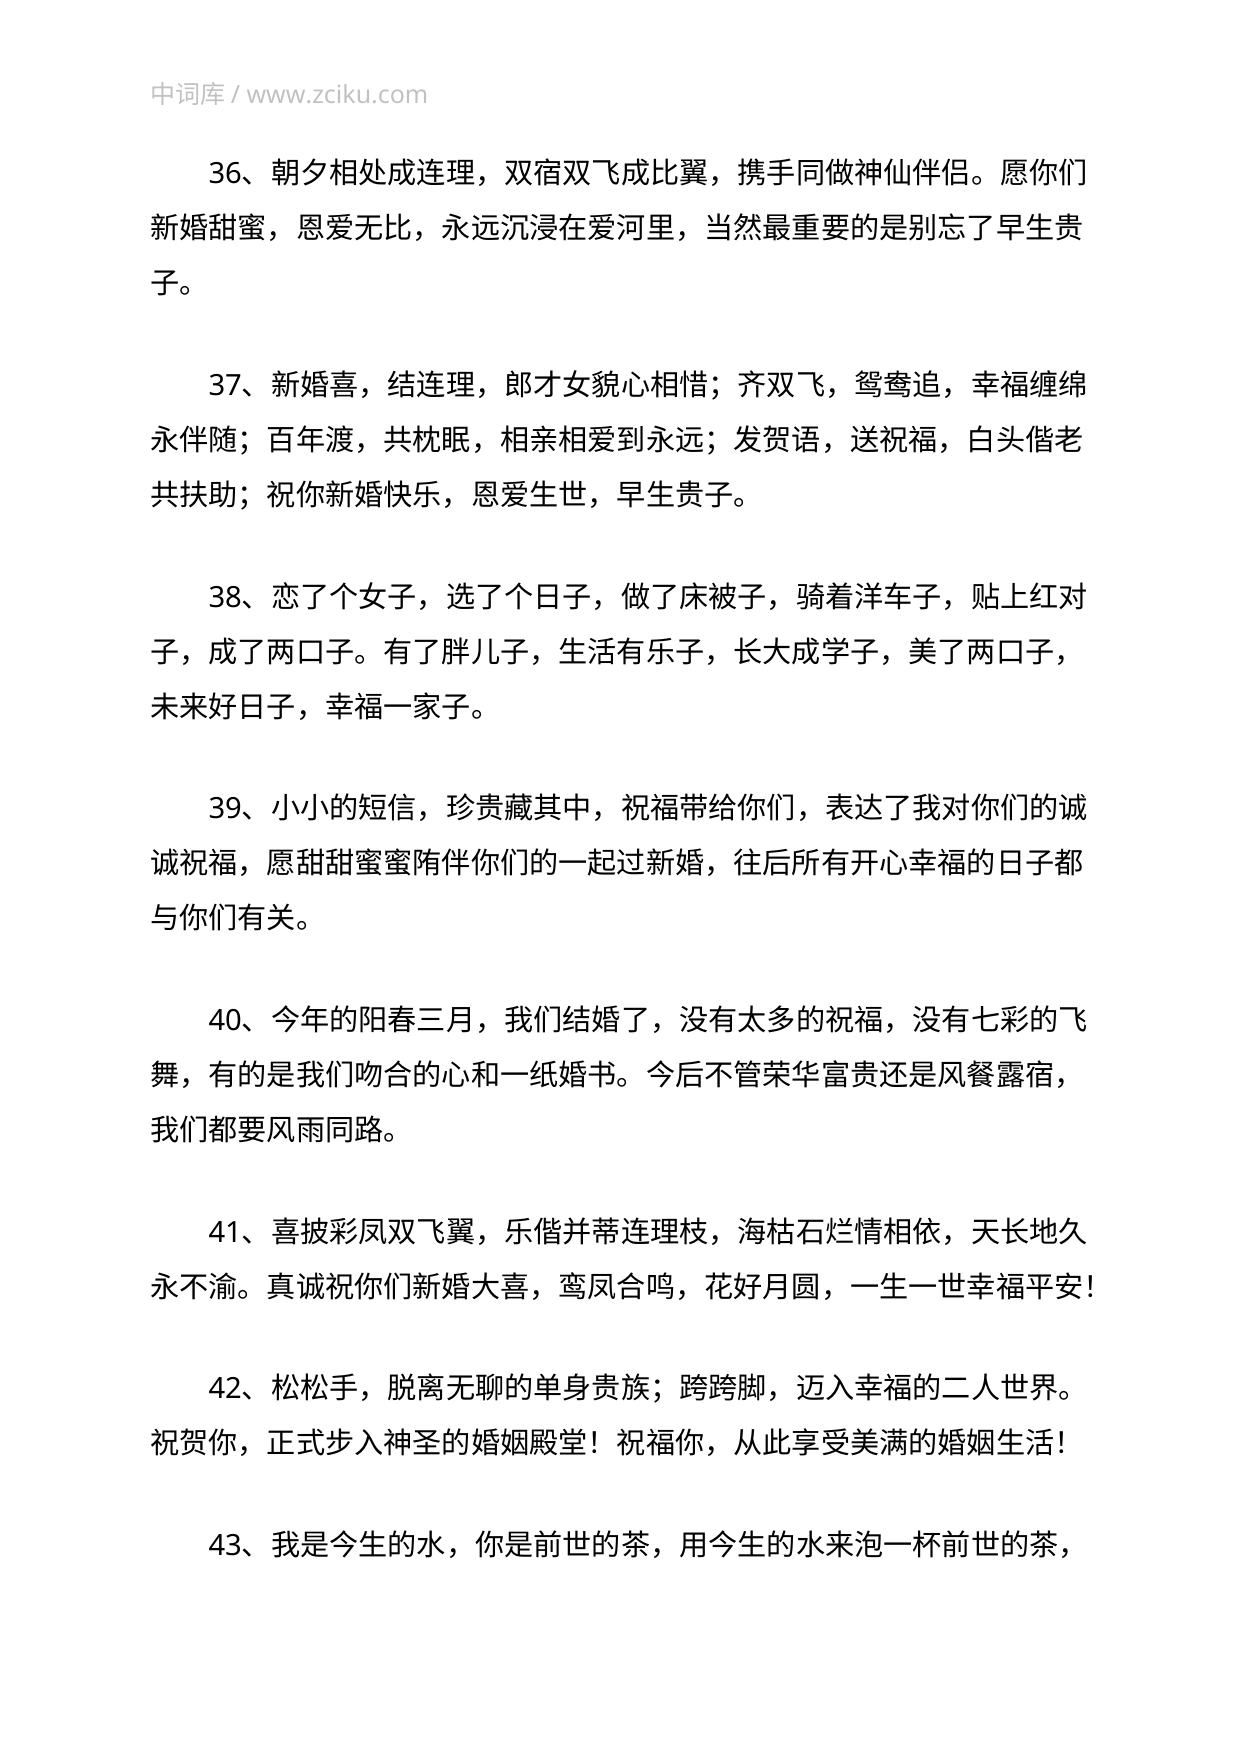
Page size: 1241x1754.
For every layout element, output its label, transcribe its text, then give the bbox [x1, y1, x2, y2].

text 40、今年的阳春三月，我们结婚了，没有太多的祝福，没有七彩的飞舞，有的是我们吻合的心和一纸婚书。今后不管荣华富贵还是风餐露宿，我们都要风雨同路。 [150, 997, 1090, 1149]
text 36、朝夕相处成连理，双宿双飞成比翼，携手同做神仙伴侣。愿你们新婚甜蜜，恩爱无比，永远沉浸在爱河里，当然最重要的是别忘了早生贵子。 [150, 150, 1090, 302]
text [150, 1522, 1090, 1564]
text 41、喜披彩凤双飞翼，乐偕并蒂连理枝，海枯石烂情相依，天长地久永不渝。真诚祝你们新婚大喜，鸾凤合鸣，花好月圆，一生一世幸福平安！ [150, 1208, 1090, 1306]
text 37、新婚喜，结连理，郎才女貌心相惜；齐双飞，鸳鸯追，幸福缠绵永伴随；百年渡，共枕眠，相亲相爱到永远；发贺语，送祝福，白头偕老共扶助；祝你新婚快乐，恩爱生世，早生贵子。 [150, 362, 1090, 514]
text 39、小小的短信，珍贵藏其中，祝福带给你们，表达了我对你们的诚诚祝福，愿甜甜蜜蜜陏伴你们的一起过新婚，往后所有开心幸福的日子都与你们有关。 [150, 785, 1090, 937]
text 42、松松手，脱离无聊的单身贵族；跨跨脚，迈入幸福的二人世界。祝贺你，正式步入神圣的婚姻殿堂！祝福你，从此享受美满的婚姻生活！ [150, 1365, 1090, 1462]
text 38、恋了个女子，选了个日子，做了床被子，骑着洋车子，贴上红对子，成了两口子。有了胖儿子，生活有乐子，长大成学子，美了两口子，未来好日子，幸福一家子。 [150, 573, 1090, 726]
